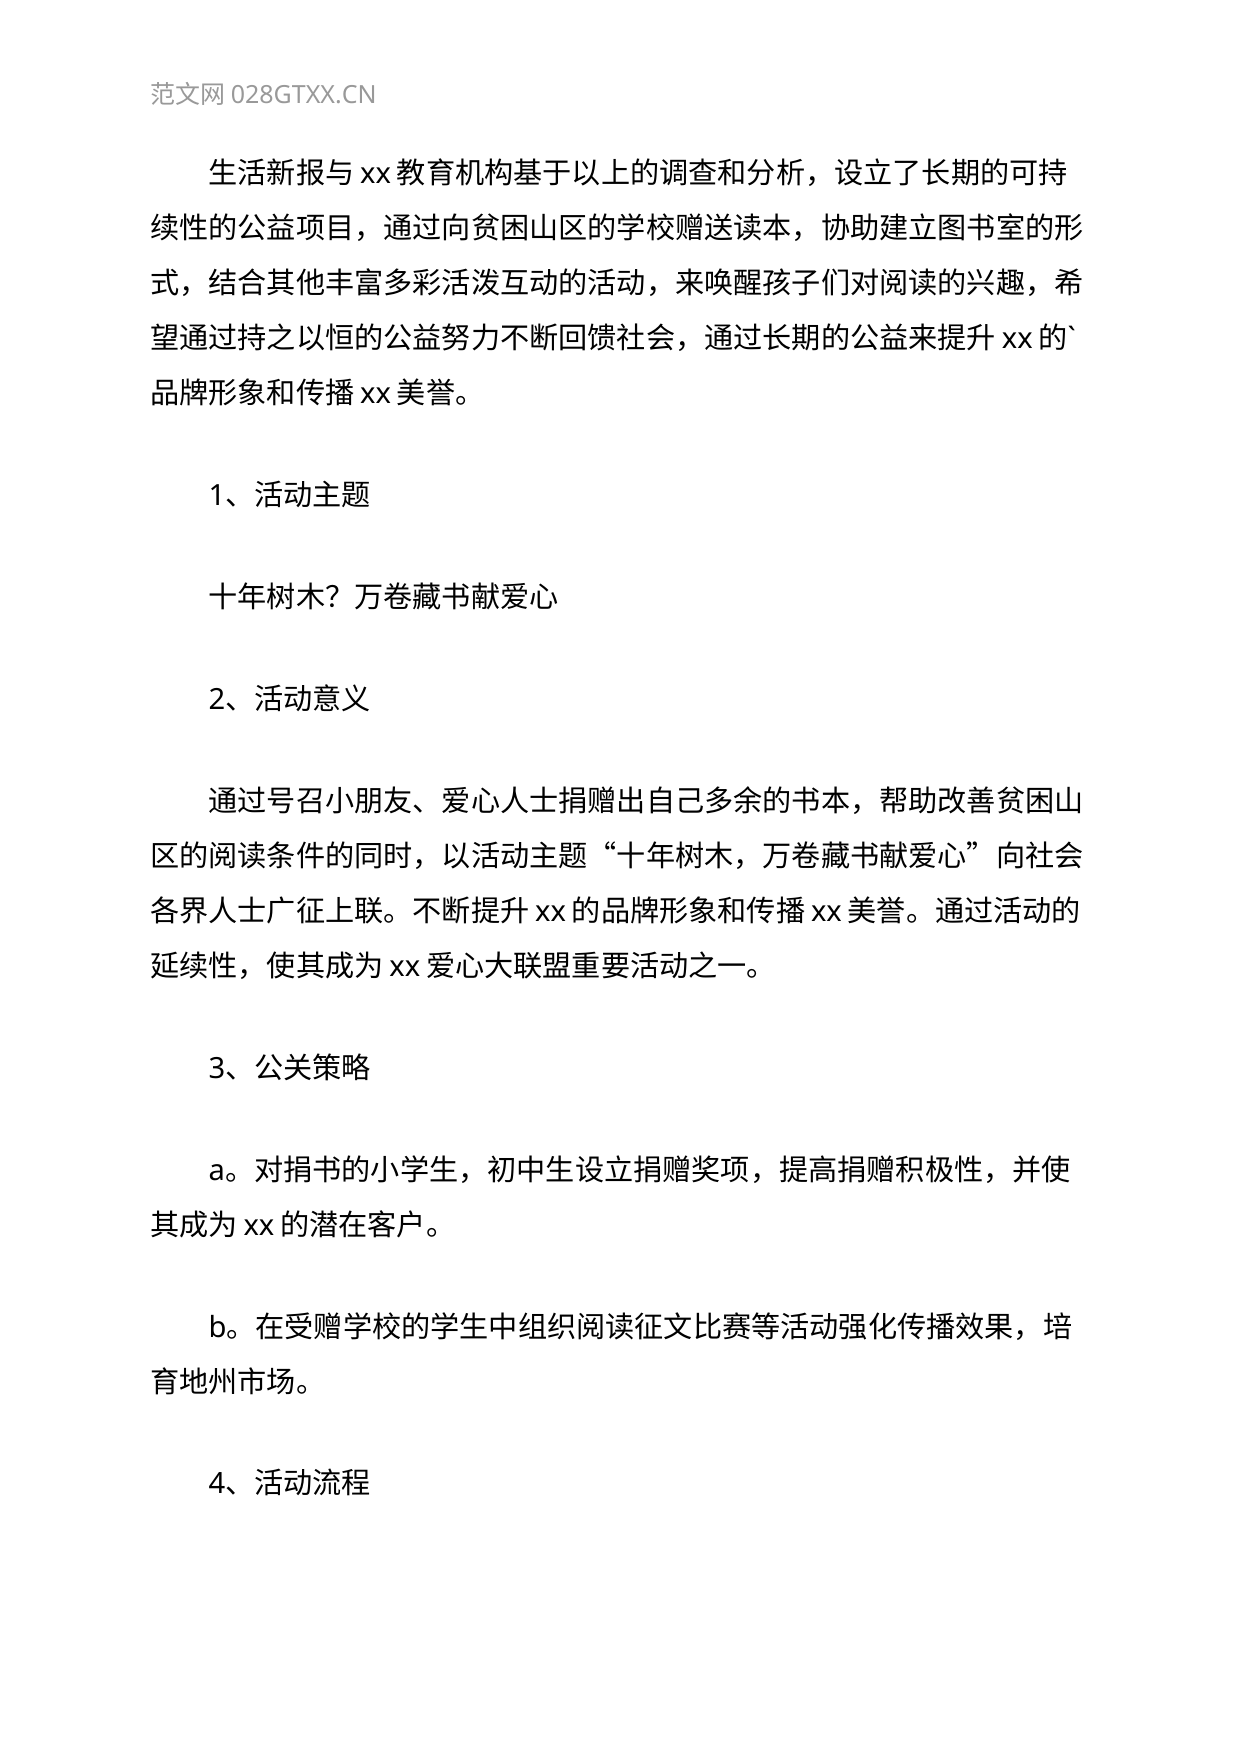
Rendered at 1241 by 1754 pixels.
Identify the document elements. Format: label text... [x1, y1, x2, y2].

text 2、活动意义 [150, 676, 1090, 718]
text 生活新报与xx教育机构基于以上的调查和分析，设立了长期的可持续性的公益项目，通过向贫困山区的学校赠送读本，协助建立图书室的形式，结合其他丰富多彩活泼互动的活动，来唤醒孩子们对阅读的兴趣，希望通过持之以恒的公益努力不断回馈社会，通过长期的公益来提升xx的`品牌形象和传播xx美誉。 [150, 150, 1090, 412]
text 3、公关策略 [150, 1044, 1090, 1087]
text 通过号召小朋友、爱心人士捐赠出自己多余的书本，帮助改善贫困山区的阅读条件的同时，以活动主题“十年树木，万卷藏书献爱心”向社会各界人士广征上联。不断提升xx的品牌形象和传播xx美誉。通过活动的延续性，使其成为xx爱心大联盟重要活动之一。 [150, 777, 1090, 985]
text 十年树木？万卷藏书献爱心 [150, 574, 1090, 616]
text 1、活动主题 [150, 472, 1090, 514]
text a。对捐书的小学生，初中生设立捐赠奖项，提高捐赠积极性，并使其成为xx的潜在客户。 [150, 1146, 1090, 1244]
text b。在受赠学校的学生中组织阅读征文比赛等活动强化传播效果，培育地州市场。 [150, 1303, 1090, 1401]
text 4、活动流程 [150, 1460, 1090, 1502]
